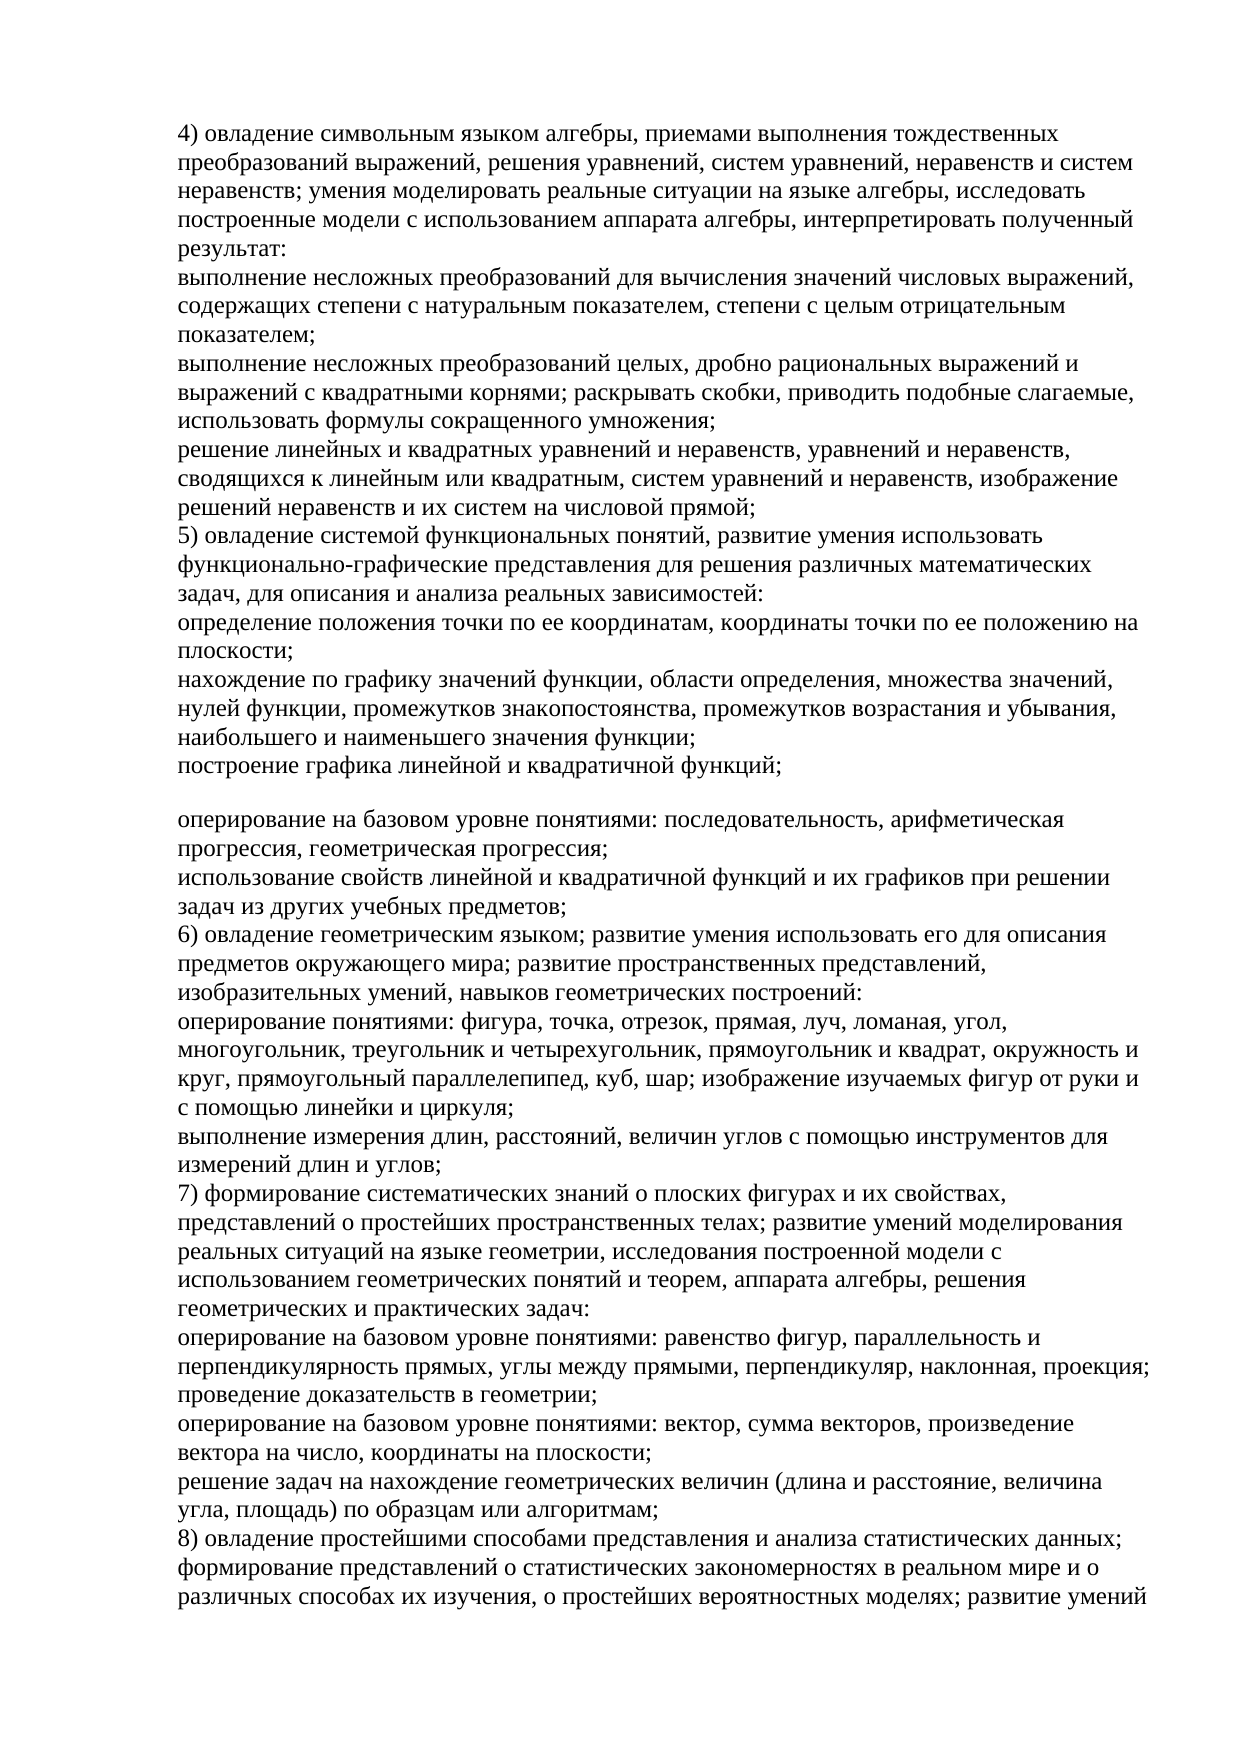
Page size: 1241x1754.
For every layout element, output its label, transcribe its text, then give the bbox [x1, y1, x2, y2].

text оперирование понятиями: фигура, точка, отрезок, прямая, луч, ломаная, угол, многоугольник, треугольник и четырехугольник, прямоугольник и квадрат, окружность и круг, прямоугольный параллелепипед, куб, шар; изображение изучаемых фигур от руки и с помощью линейки и циркуля; [177, 1006, 1152, 1121]
text 5) овладение системой функциональных понятий, развитие умения использовать функционально-графические представления для решения различных математических задач, для описания и анализа реальных зависимостей: [177, 521, 1152, 607]
text 4) овладение символьным языком алгебры, приемами выполнения тождественных преобразований выражений, решения уравнений, систем уравнений, неравенств и систем неравенств; умения моделировать реальные ситуации на языке алгебры, исследовать построенные модели с использованием аппарата алгебры, интерпретировать полученный результат: [177, 118, 1152, 262]
text нахождение по графику значений функции, области определения, множества значений, нулей функции, промежутков знакопостоянства, промежутков возрастания и убывания, наибольшего и наименьшего значения функции; [177, 664, 1152, 751]
list построение графика линейной и квадратичной функций; [177, 751, 1152, 779]
text решение задач на нахождение геометрических величин (длина и расстояние, величина угла, площадь) по образцам или алгоритмам; [177, 1466, 1152, 1523]
text оперирование на базовом уровне понятиями: вектор, сумма векторов, произведение вектора на число, координаты на плоскости; [177, 1408, 1152, 1466]
text выполнение несложных преобразований целых, дробно рациональных выражений и выражений с квадратными корнями; раскрывать скобки, приводить подобные слагаемые, использовать формулы сокращенного умножения; [177, 348, 1152, 434]
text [177, 1523, 1152, 1609]
text проведение доказательств в геометрии; [177, 1379, 1152, 1408]
text оперирование на базовом уровне понятиями: последовательность, арифметическая прогрессия, геометрическая прогрессия; [177, 804, 1152, 862]
text использование свойств линейной и квадратичной функций и их графиков при решении задач из других учебных предметов; [177, 862, 1152, 919]
text решение линейных и квадратных уравнений и неравенств, уравнений и неравенств, сводящихся к линейным или квадратным, систем уравнений и неравенств, изображение решений неравенств и их систем на числовой прямой; [177, 434, 1152, 521]
text 6) овладение геометрическим языком; развитие умения использовать его для описания предметов окружающего мира; развитие пространственных представлений, изобразительных умений, навыков геометрических построений: [177, 919, 1152, 1006]
text оперирование на базовом уровне понятиями: равенство фигур, параллельность и перпендикулярность прямых, углы между прямыми, перпендикуляр, наклонная, проекция; [177, 1322, 1152, 1379]
text 7) формирование систематических знаний о плоских фигурах и их свойствах, представлений о простейших пространственных телах; развитие умений моделирования реальных ситуаций на языке геометрии, исследования построенной модели с использованием геометрических понятий и теорем, аппарата алгебры, решения геометрических и практических задач: [177, 1178, 1152, 1322]
text выполнение несложных преобразований для вычисления значений числовых выражений, содержащих степени с натуральным показателем, степени с целым отрицательным показателем; [177, 262, 1152, 348]
text определение положения точки по ее координатам, координаты точки по ее положению на плоскости; [177, 607, 1152, 664]
text выполнение измерения длин, расстояний, величин углов с помощью инструментов для измерений длин и углов; [177, 1121, 1152, 1178]
